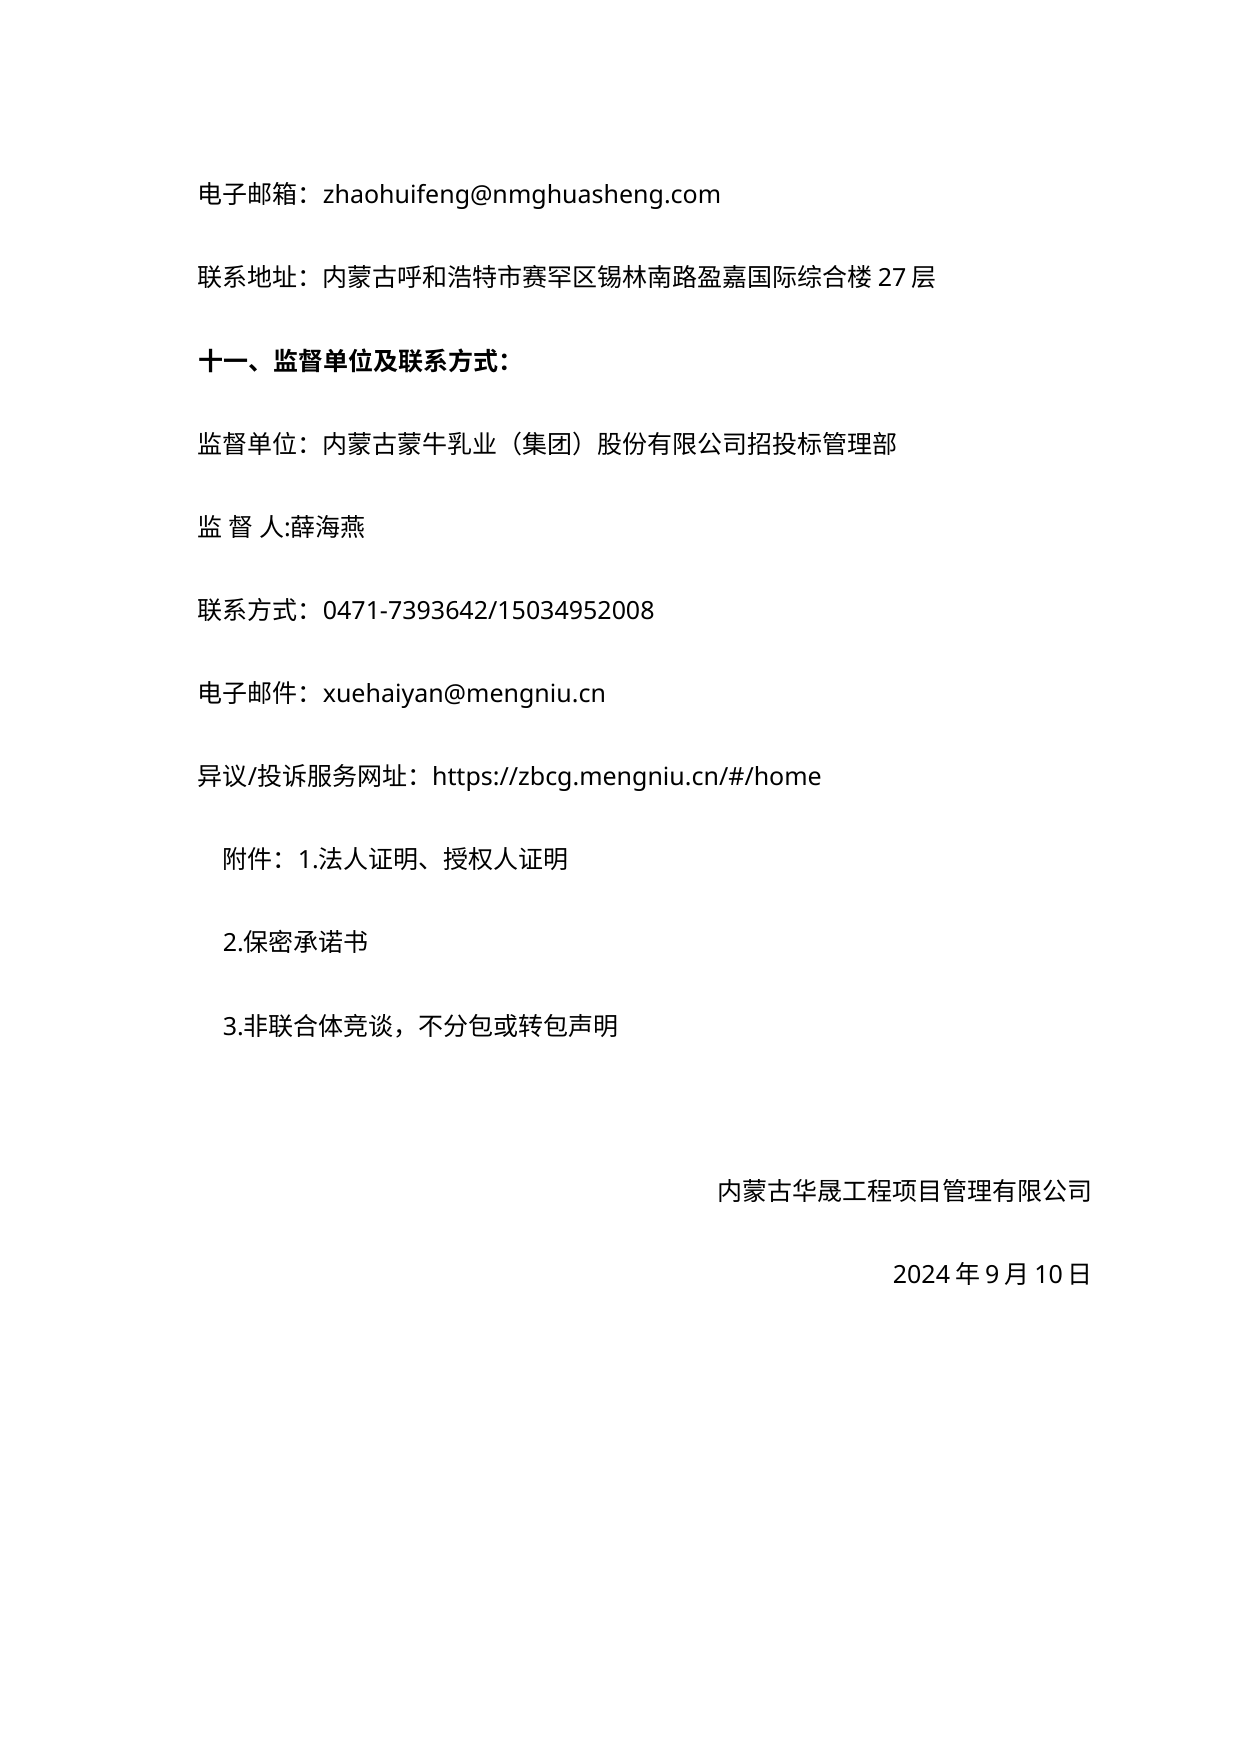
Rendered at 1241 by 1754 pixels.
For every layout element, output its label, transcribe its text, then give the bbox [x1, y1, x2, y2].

text 内蒙古华晟工程项目管理有限公司 [148, 1157, 1093, 1222]
text 附件：1.法人证明、授权人证明 [148, 825, 1093, 890]
text 3.非联合体竞谈，不分包或转包声明 [148, 992, 1093, 1057]
text 异议/投诉服务网址：https://zbcg.mengniu.cn/#/home [148, 742, 1093, 807]
text 电子邮箱：zhaohuifeng@nmghuasheng.com [148, 160, 1093, 225]
text 十一、监督单位及联系方式： [148, 327, 1093, 392]
text 2.保密承诺书 [148, 908, 1093, 973]
text 监督单位：内蒙古蒙牛乳业（集团）股份有限公司招投标管理部 [148, 410, 1093, 475]
text 联系地址：内蒙古呼和浩特市赛罕区锡林南路盈嘉国际综合楼27层 [148, 243, 1093, 308]
text 监 督 人:薛海燕 [148, 493, 1093, 558]
text 2024年9月10日 [148, 1240, 1093, 1305]
text 联系方式：0471-7393642/15034952008 [148, 576, 1093, 641]
text 电子邮件：xuehaiyan@mengniu.cn [148, 659, 1093, 724]
